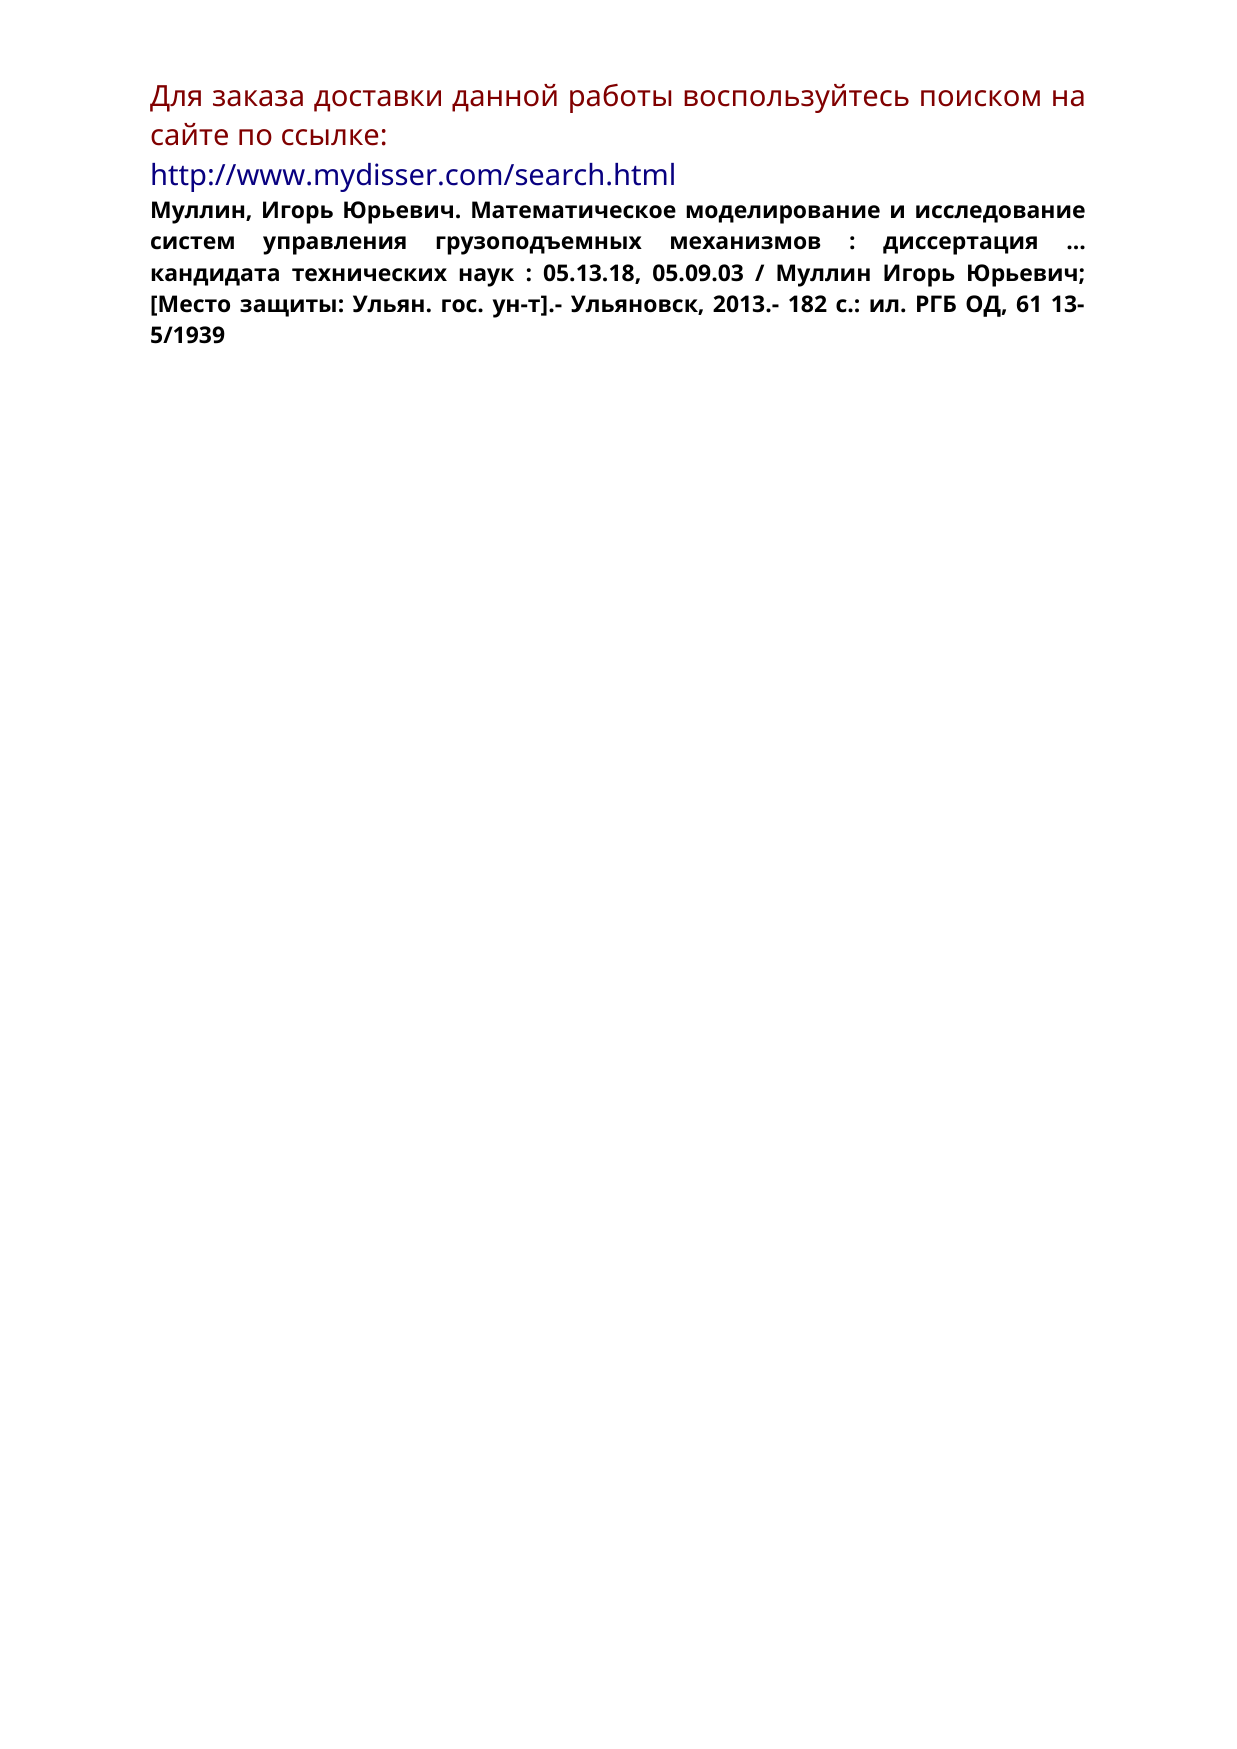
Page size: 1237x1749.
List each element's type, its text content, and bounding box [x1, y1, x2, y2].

text Муллин, Игорь Юрьевич. Математическое моделирование и исследование систем управления грузоподъемных механизмов : диссертация ... кандидата технических наук : 05.13.18, 05.09.03 / Муллин Игорь Юрьевич; [Место защиты: Ульян. гос. ун-т].- Ульяновск, 2013.- 182 с.: ил. РГБ ОД, 61 13-5/1939 [150, 194, 1086, 350]
